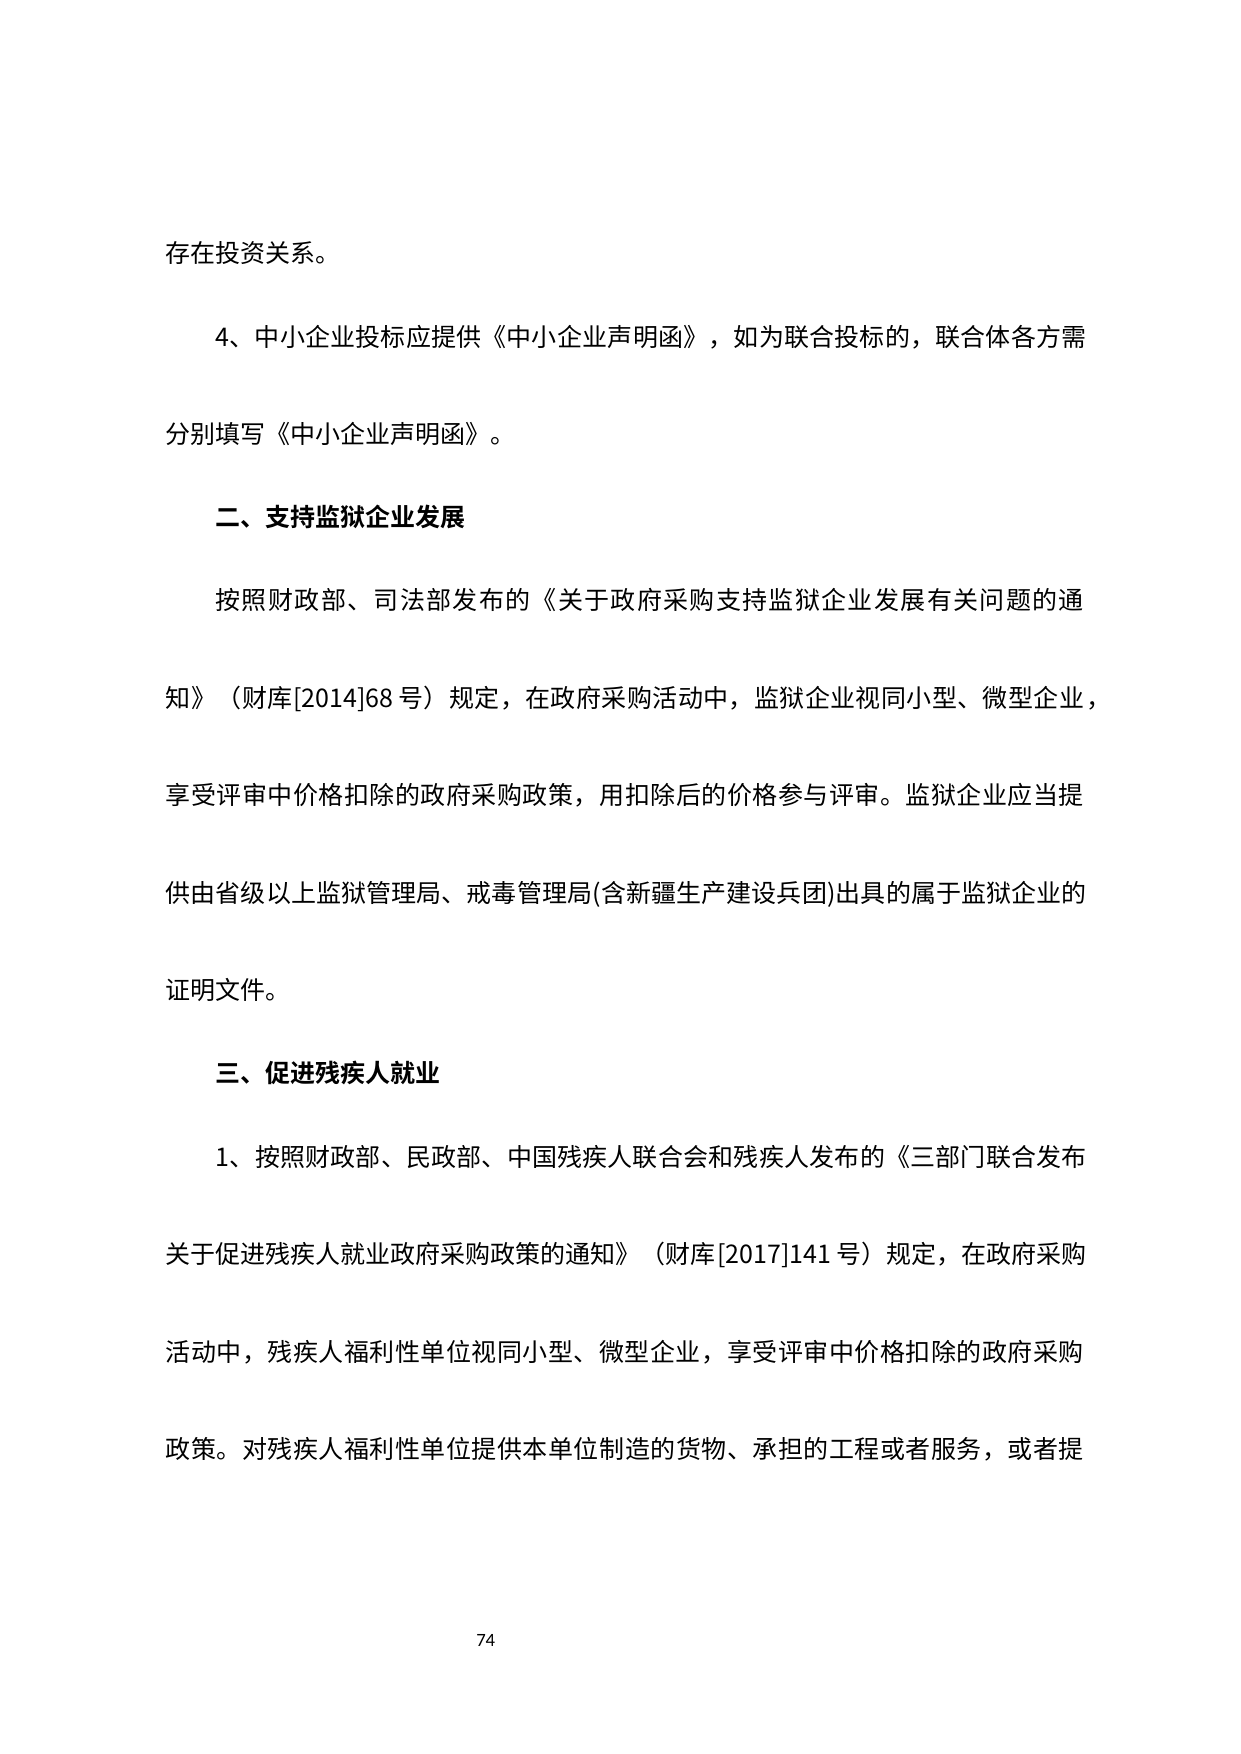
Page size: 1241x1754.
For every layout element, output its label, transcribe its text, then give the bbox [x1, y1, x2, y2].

text 按照财政部、司法部发布的《关于政府采购支持监狱企业发展有关问题的通知》（财库[2014]68号）规定，在政府采购活动中，监狱企业视同小型、微型企业，享受评审中价格扣除的政府采购政策，用扣除后的价格参与评审。监狱企业应当提供由省级以上监狱管理局、戒毒管理局(含新疆生产建设兵团)出具的属于监狱企业的证明文件。 [165, 566, 1087, 1021]
text 三、促进残疾人就业 [165, 1039, 1087, 1104]
text 二、支持监狱企业发展 [165, 483, 1087, 548]
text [165, 219, 1087, 284]
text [165, 1123, 1087, 1480]
text 4、中小企业投标应提供《中小企业声明函》，如为联合投标的，联合体各方需分别填写《中小企业声明函》。 [165, 303, 1087, 465]
